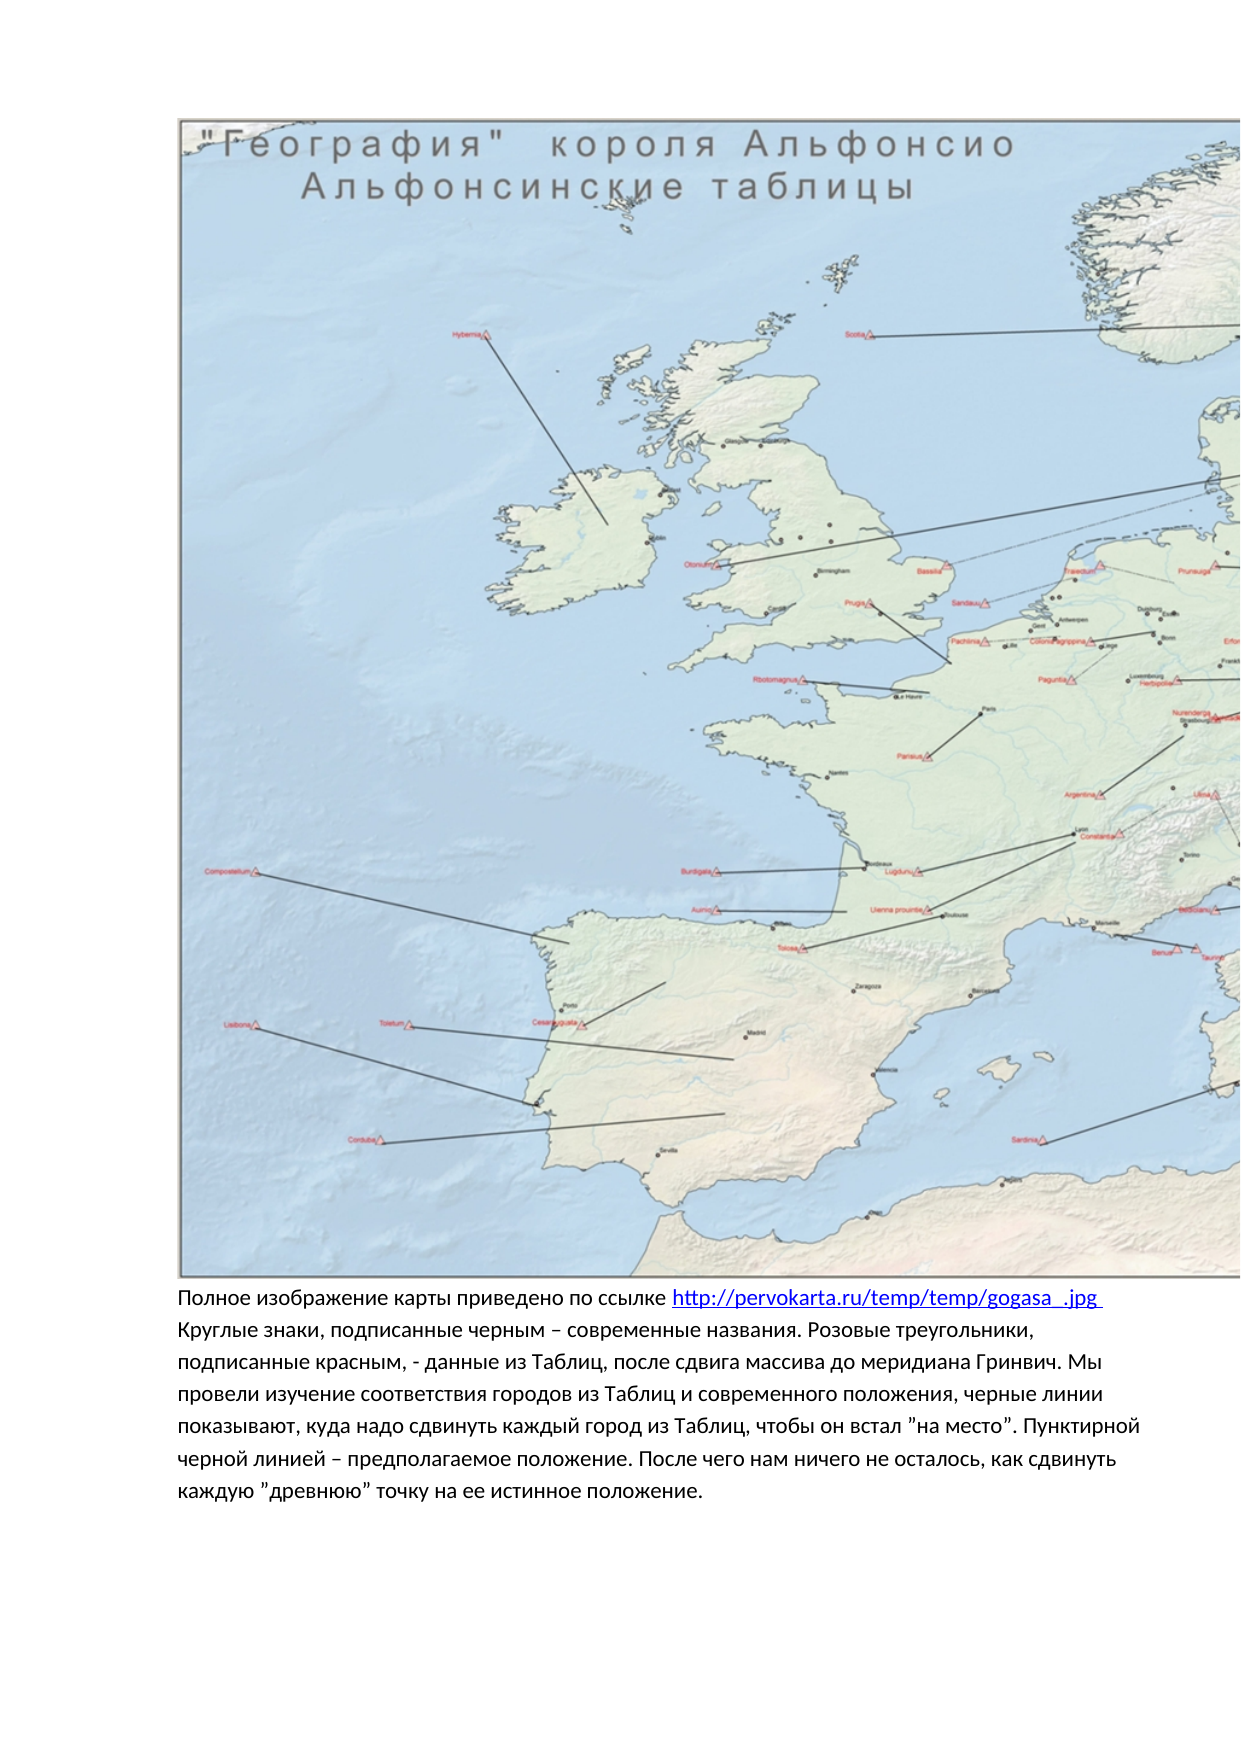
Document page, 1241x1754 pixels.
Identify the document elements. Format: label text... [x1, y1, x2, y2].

picture [177, 118, 1241, 1279]
text Полное изображение карты приведено по ссылке http://pervokarta.ru/temp/temp/gogasa_.jpg Круглые знаки, подписанные черным – современные названия. Розовые треугольники, подписанные красным, - данные из Таблиц, после сдвига массива до меридиана Гринвич. Мы провели изучение соответствия городов из Таблиц и современного положения, черные линии показывают, куда надо сдвинуть каждый город из Таблиц, чтобы он встал ”на место”. Пунктирной черной линией – предполагаемое положение. После чего нам ничего не осталось, как сдвинуть каждую ”древнюю” точку на ее истинное положение. [177, 1279, 1152, 1504]
